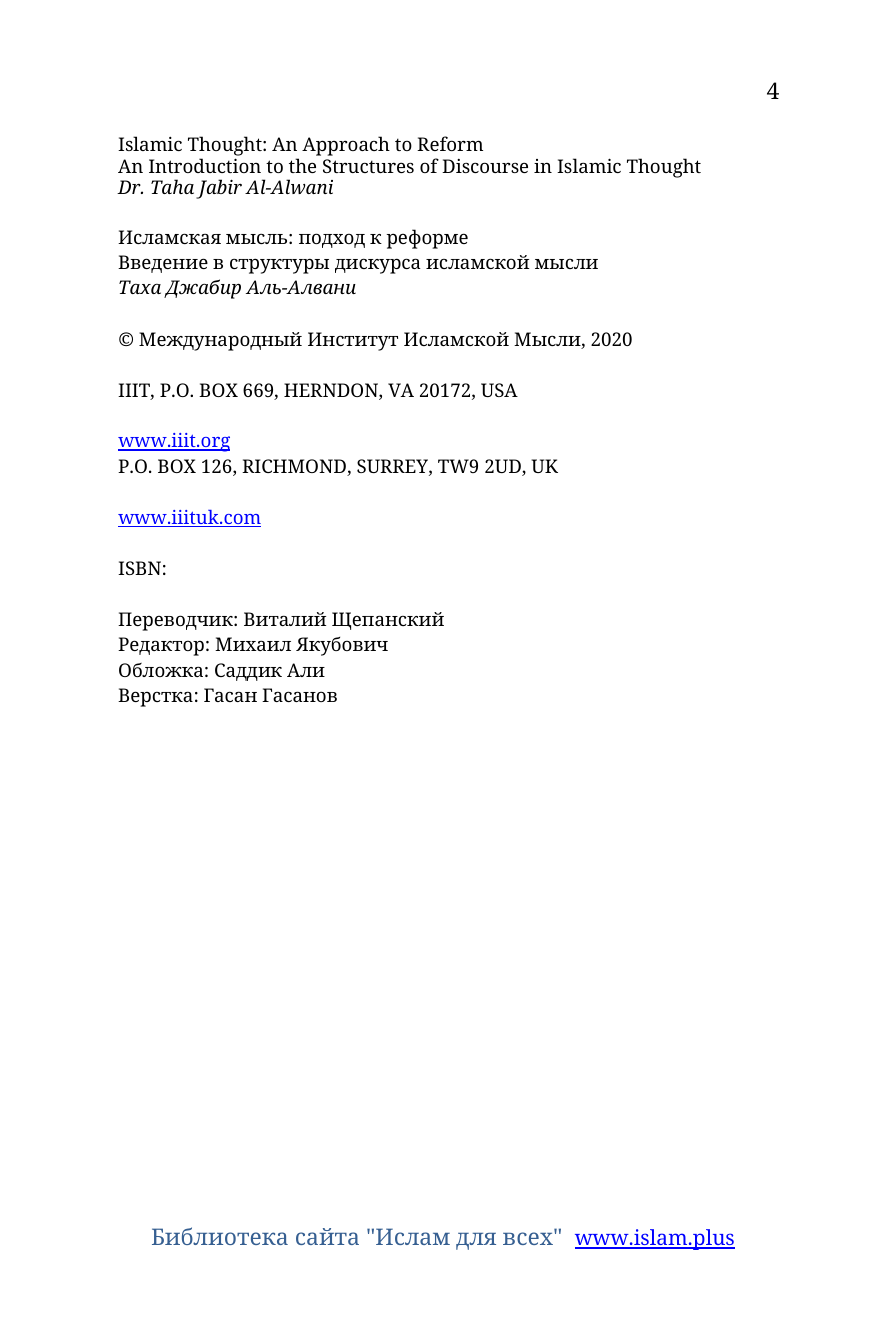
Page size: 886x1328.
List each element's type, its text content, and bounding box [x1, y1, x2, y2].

text IIIT, P.O. BOX 669, HERNDON, VA 20172, USA [118, 377, 771, 402]
text Таха Джабир Аль-Алвани [118, 275, 771, 300]
text Переводчик: Виталий Щепанский [118, 606, 771, 632]
text Исламская мысль: подход к реформе [118, 224, 771, 249]
text Обложка: Саддик Али [118, 657, 771, 683]
text www.iiituk.com [118, 504, 771, 530]
text Dr. Taha Jabir Al-Alwani [118, 177, 771, 198]
text P.O. BOX 126, RICHMOND, SURREY, TW9 2UD, UK [118, 453, 771, 479]
text Верстка: Гасан Гасанов [118, 683, 771, 708]
text www.iiit.org [118, 427, 771, 453]
text Islamic Thought: An Approach to Reform [118, 131, 771, 156]
text An Introduction to the Structures of Discourse in Islamic Thought [118, 157, 771, 177]
text ISBN: [118, 555, 771, 581]
text Редактор: Михаил Якубович [118, 632, 771, 657]
text © Международный Институт Исламской Мысли, 2020 [118, 326, 771, 351]
text Введение в структуры дискурса исламской мысли [118, 249, 771, 274]
